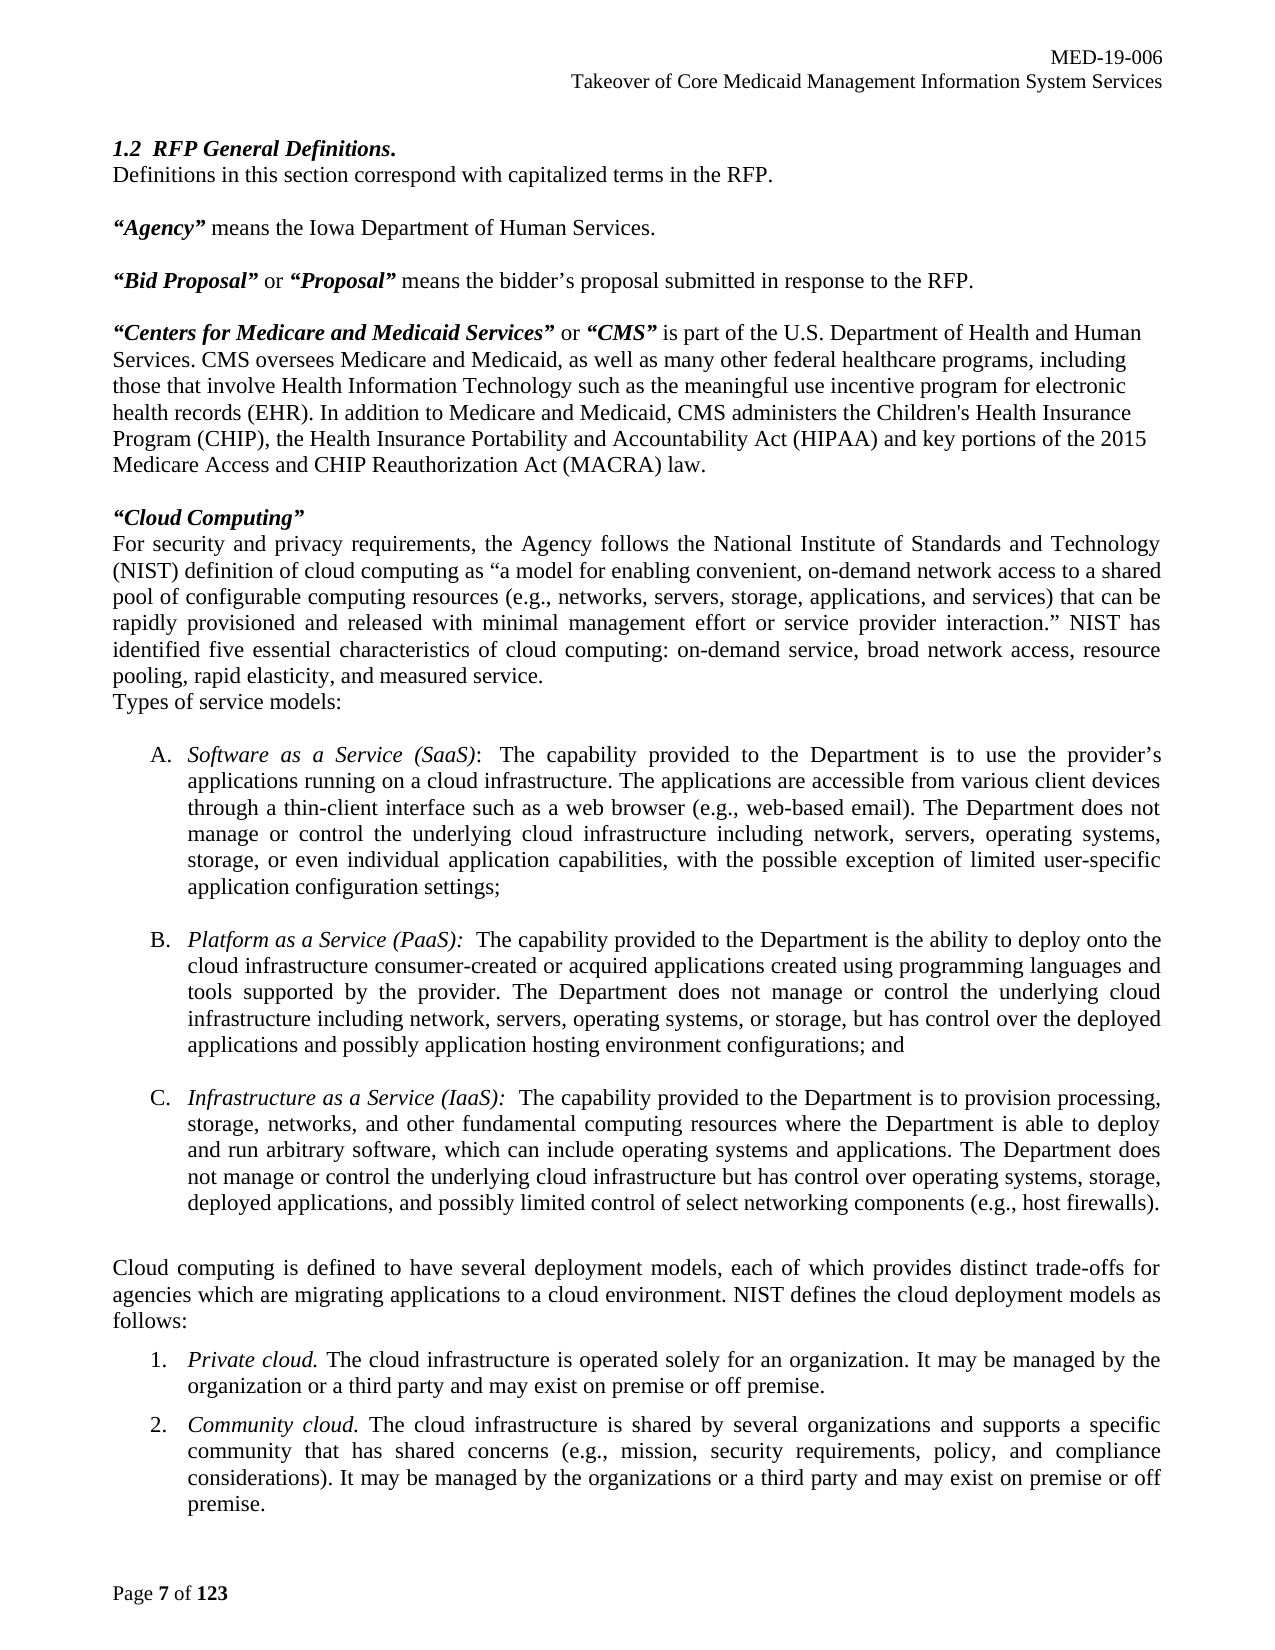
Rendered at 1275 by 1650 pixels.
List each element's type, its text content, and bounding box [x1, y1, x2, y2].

list Infrastructure as a Service (IaaS): The capability provided to the Department is to provision processing, storage, networks, and other fundamental computing resources where the Department is able to deploy and run arbitrary software, which can include operating systems and applications. The Department does not manage or control the underlying cloud infrastructure but has control over operating systems, storage, deployed applications, and possibly limited control of select networking components (e.g., host firewalls). [150, 1084, 1162, 1216]
list Community cloud. The cloud infrastructure is shared by several organizations and supports a specific community that has shared concerns (e.g., mission, security requirements, policy, and compliance considerations). It may be managed by the organizations or a third party and may exist on premise or off premise. [150, 1411, 1162, 1517]
text For security and privacy requirements, the Agency follows the National Institute of Standards and Technology (NIST) definition of cloud computing as “a model for enabling convenient, on-demand network access to a shared pool of configurable computing resources (e.g., networks, servers, storage, applications, and services) that can be rapidly provisioned and released with minimal management effort or service provider interaction.” NIST has identified five essential characteristics of cloud computing: on-demand service, broad network access, resource pooling, rapid elasticity, and measured service. [112, 530, 1162, 688]
text “Cloud Computing” [112, 504, 1162, 530]
text 1.2 RFP General Definitions. [112, 135, 1162, 161]
text “Bid Proposal” or “Proposal” means the bidder’s proposal submitted in response to the RFP. [112, 267, 1162, 293]
list Private cloud. The cloud infrastructure is operated solely for an organization. It may be managed by the organization or a third party and may exist on premise or off premise. [150, 1346, 1162, 1399]
text Cloud computing is defined to have several deployment models, each of which provides distinct trade-offs for agencies which are migrating applications to a cloud environment. NIST defines the cloud deployment models as follows: [112, 1254, 1162, 1333]
text “Agency” means the Iowa Department of Human Services. [112, 214, 1162, 240]
list Platform as a Service (PaaS): The capability provided to the Department is the ability to deploy onto the cloud infrastructure consumer-created or acquired applications created using programming languages and tools supported by the provider. The Department does not manage or control the underlying cloud infrastructure including network, servers, operating systems, or storage, but has control over the deployed applications and possibly application hosting environment configurations; and [150, 926, 1162, 1057]
text “Centers for Medicare and Medicaid Services” or “CMS” is part of the U.S. Department of Health and Human Services. CMS oversees Medicare and Medicaid, as well as many other federal healthcare programs, including those that involve Health Information Technology such as the meaningful use incentive program for electronic health records (EHR). In addition to Medicare and Medicaid, CMS administers the Children's Health Insurance Program (CHIP), the Health Insurance Portability and Accountability Act (HIPAA) and key portions of the 2015 Medicare Access and CHIP Reauthorization Act (MACRA) law. [112, 319, 1162, 478]
text Types of service models: [112, 688, 1162, 715]
list Software as a Service (SaaS): The capability provided to the Department is to use the provider’s applications running on a cloud infrastructure. The applications are accessible from various client devices through a thin-client interface such as a web browser (e.g., web-based email). The Department does not manage or control the underlying cloud infrastructure including network, servers, operating systems, storage, or even individual application capabilities, with the possible exception of limited user-specific application configuration settings; [150, 741, 1162, 899]
text Definitions in this section correspond with capitalized terms in the RFP. [112, 161, 1162, 188]
